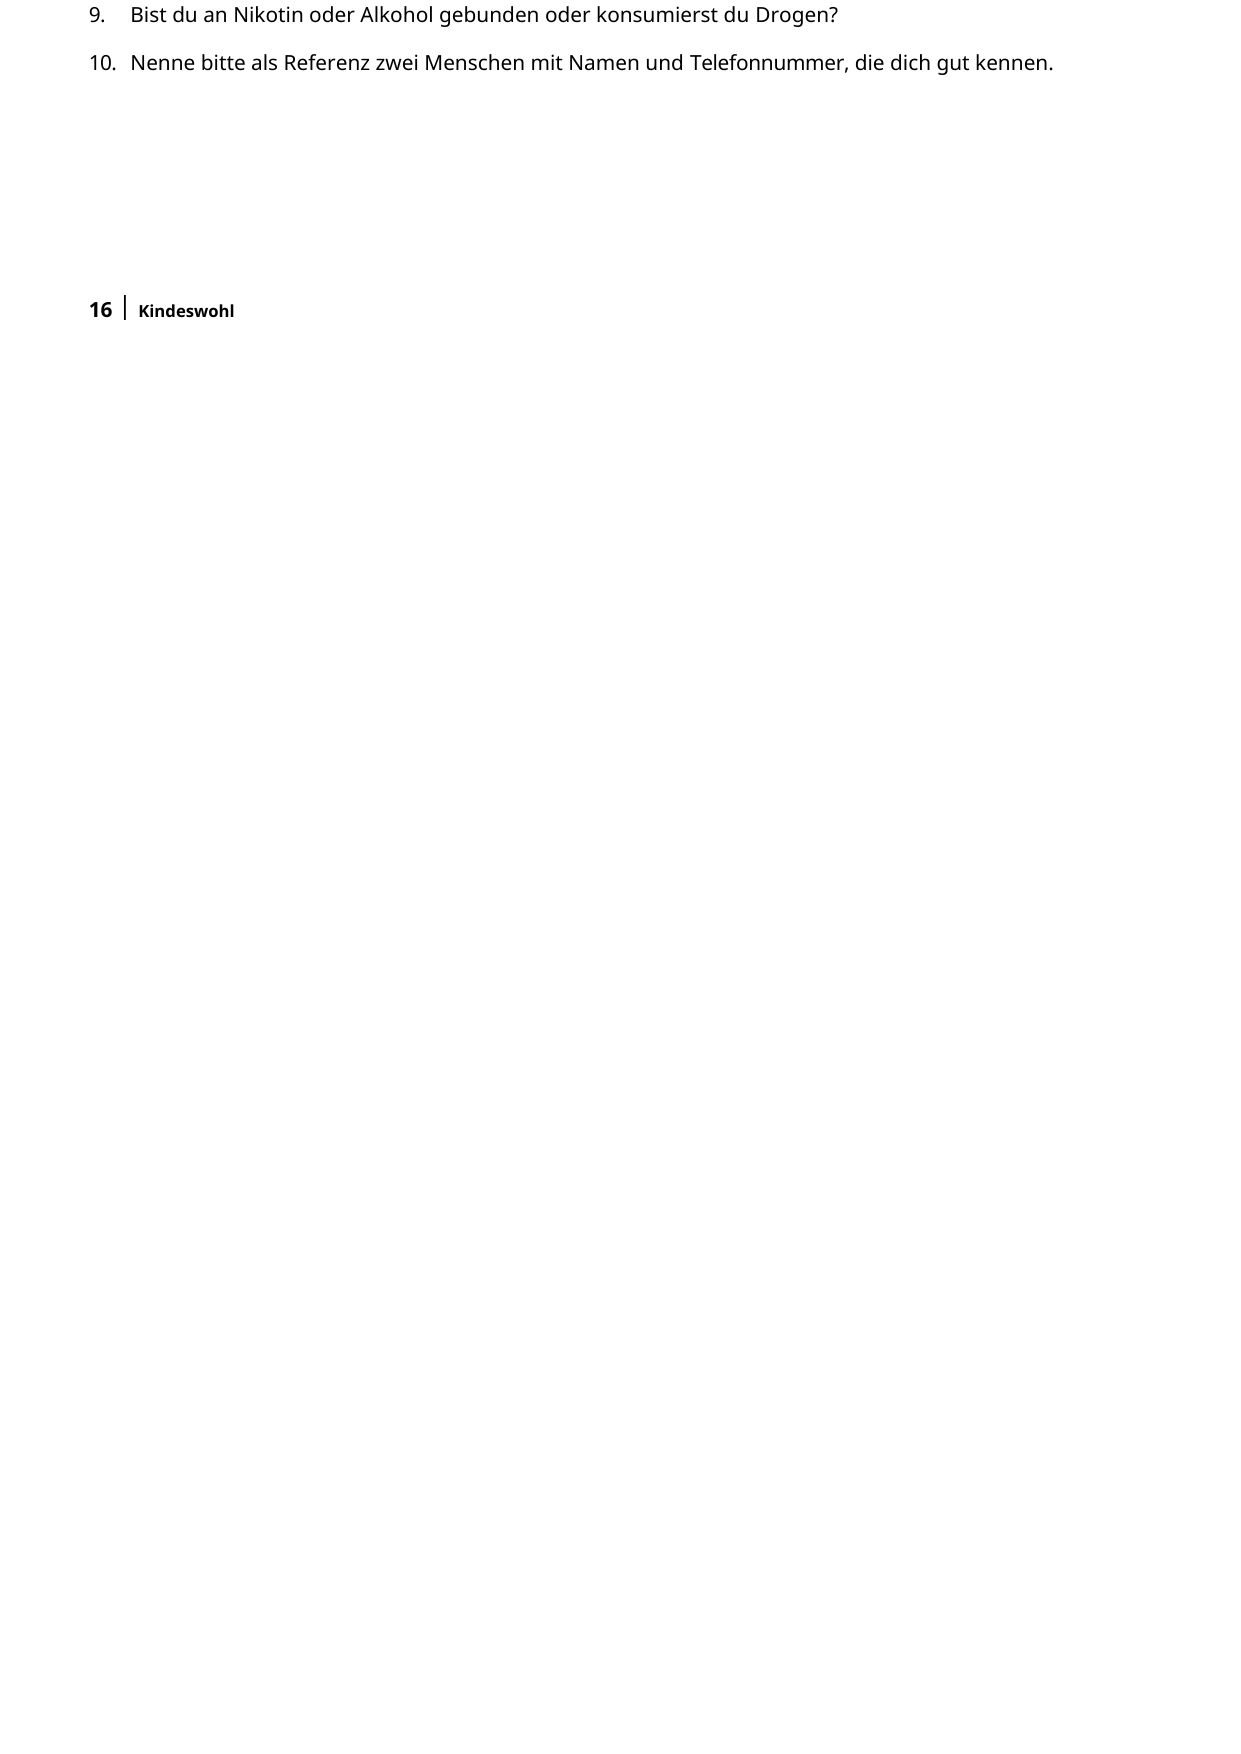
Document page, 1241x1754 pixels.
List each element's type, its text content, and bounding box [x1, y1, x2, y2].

text 16 | Kindeswohl [88, 288, 1163, 325]
list Nenne bitte als Referenz zwei Menschen mit Namen und Telefonnummer, die dich gut kennen. [88, 48, 1163, 76]
list Bist du an Nikotin oder Alkohol gebunden oder konsumierst du Drogen? [88, 0, 1163, 28]
